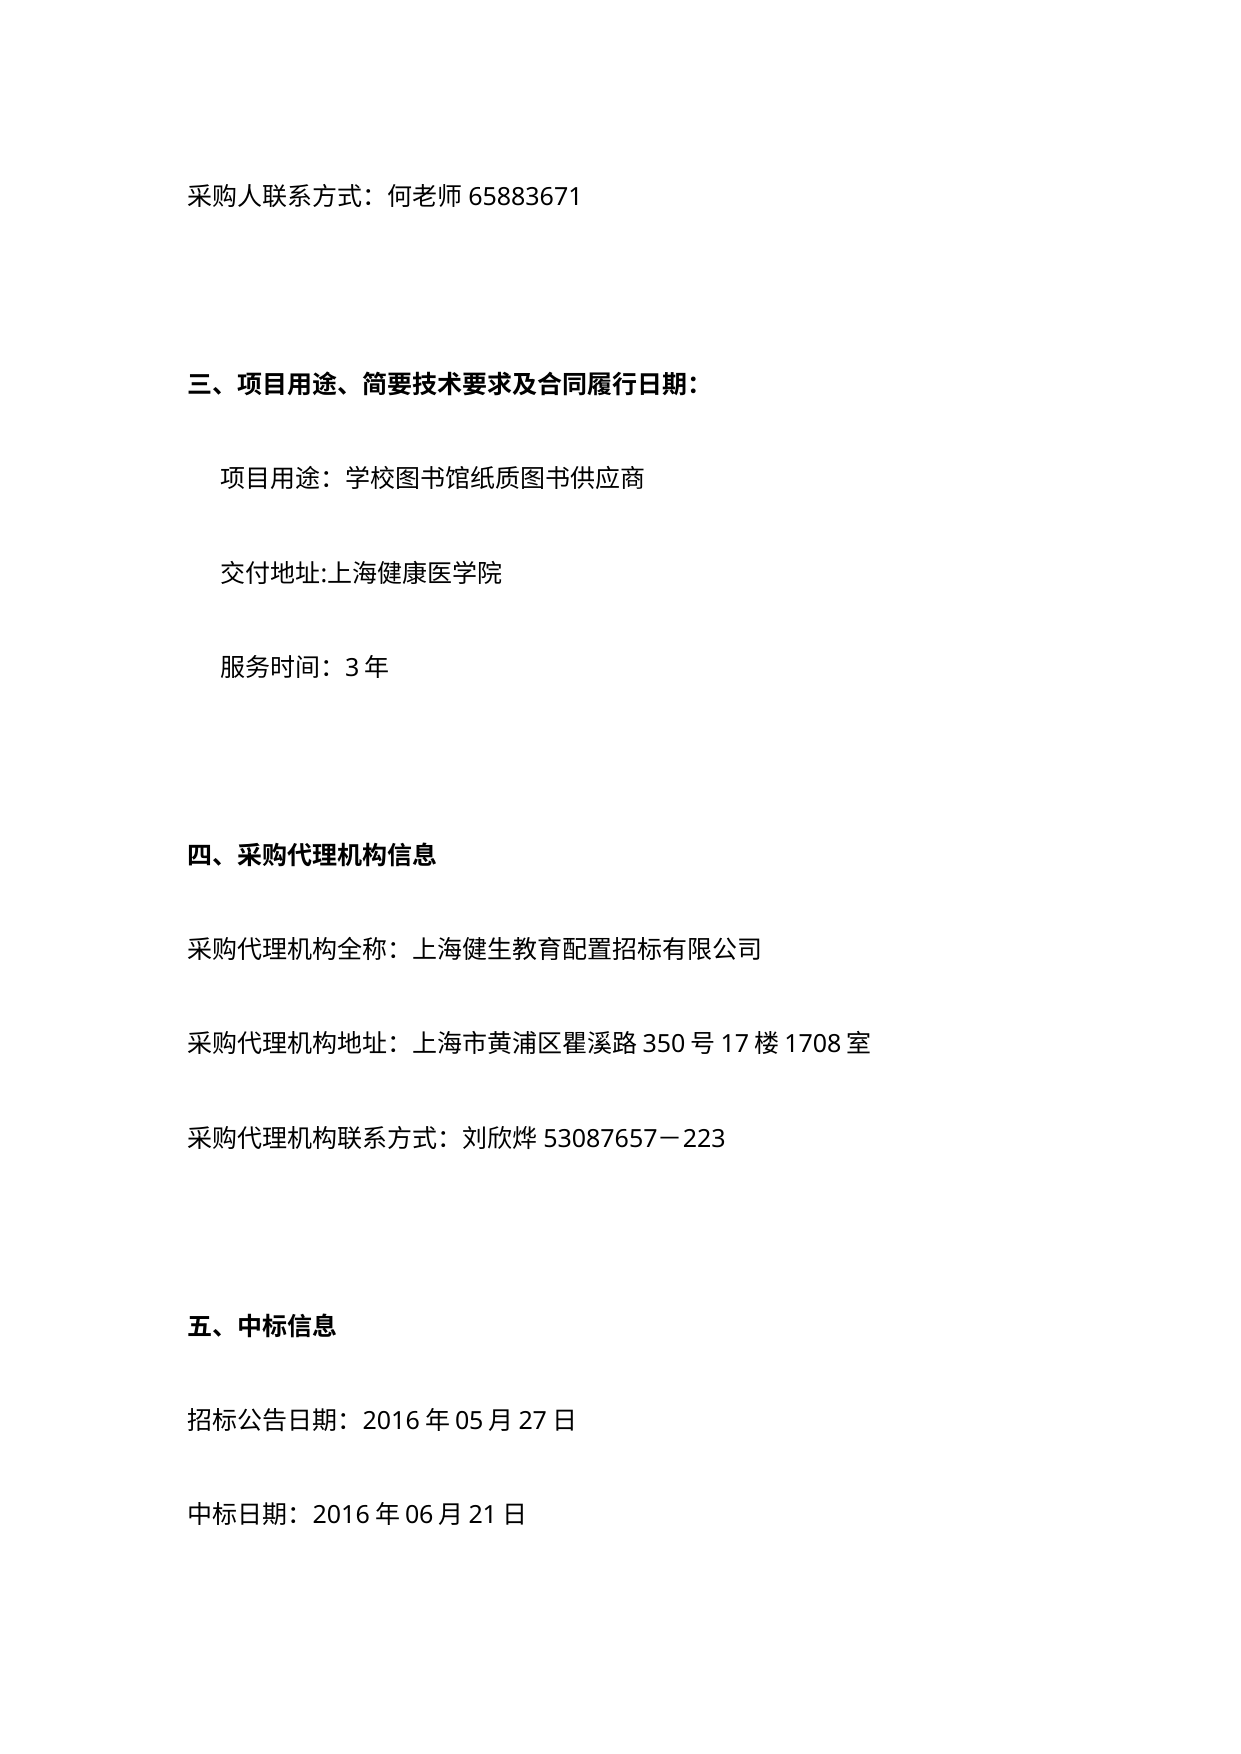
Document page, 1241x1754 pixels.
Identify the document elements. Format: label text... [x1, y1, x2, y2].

text 采购代理机构地址：上海市黄浦区瞿溪路350号17楼1708室 [187, 1009, 1053, 1074]
text 中标日期：2016年06月21日 [187, 1480, 1053, 1545]
text 三、项目用途、简要技术要求及合同履行日期： [187, 350, 1053, 415]
text 项目用途：学校图书馆纸质图书供应商 [187, 444, 1053, 509]
text 采购代理机构全称：上海健生教育配置招标有限公司 [187, 915, 1053, 980]
text 采购代理机构联系方式：刘欣烨 53087657－223 [187, 1104, 1053, 1169]
text 招标公告日期：2016年05月27日 [187, 1386, 1053, 1451]
text 采购人联系方式：何老师 65883671 [187, 162, 1053, 227]
text 五、中标信息 [187, 1292, 1053, 1357]
text 服务时间：3年 [187, 633, 1053, 698]
text 交付地址:上海健康医学院 [187, 539, 1053, 604]
text 四、采购代理机构信息 [187, 821, 1053, 886]
